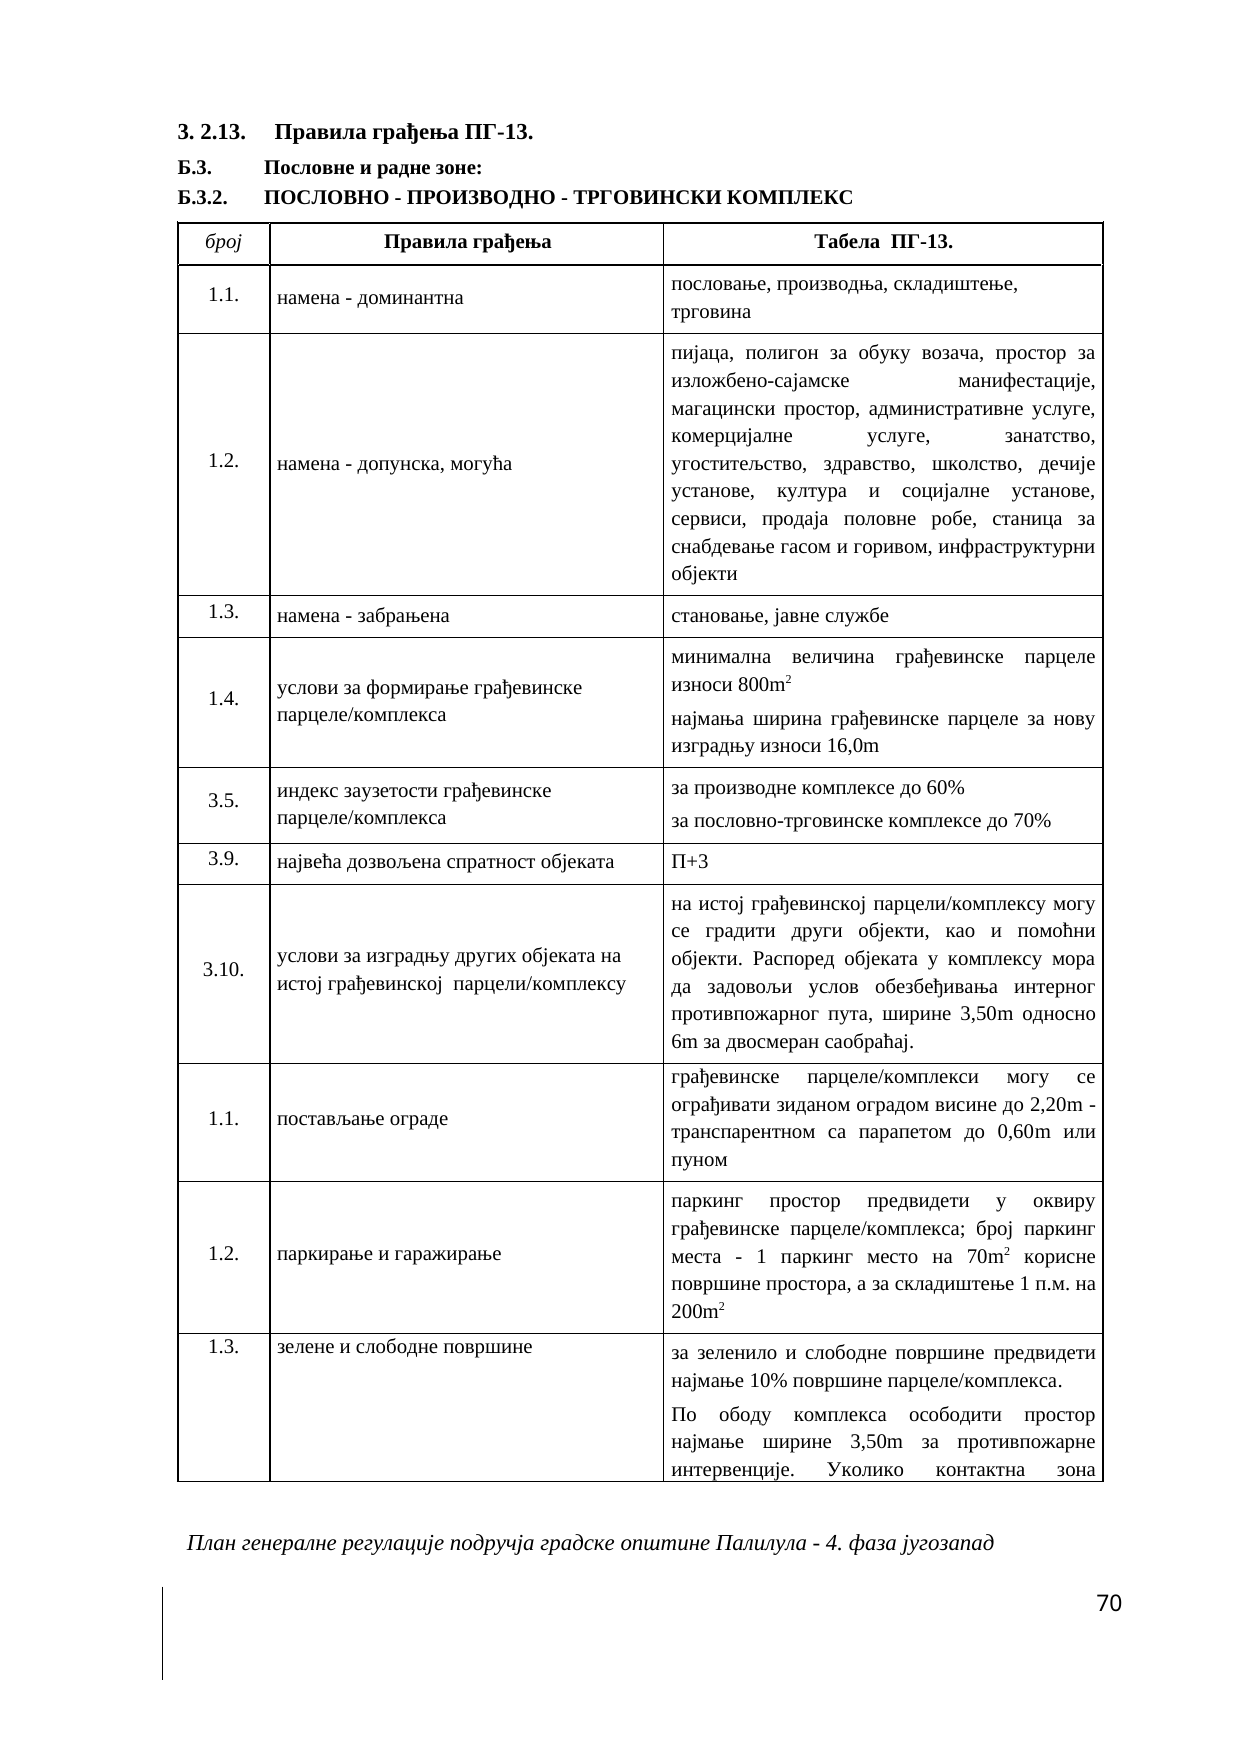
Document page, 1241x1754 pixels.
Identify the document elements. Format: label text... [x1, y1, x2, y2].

table_cell услови за формирање грађевинске парцеле/комплекса [271, 638, 663, 767]
text Б.3. Пословне и радне зоне: [177, 154, 1122, 179]
table_cell пијаца, полигон за обуку возача, простор за изложбено-сајамске манифестације, магацински простор, административне услуге, комерцијалне услуге, занатство, угоститељство, здравство, школство, дечије установе, култура и социјалне установе, сервиси, продаја половне робе, станица за снабдевање гасом и горивом, инфраструктурни објекти [664, 334, 1102, 595]
table_header Табела ПГ-13. [664, 224, 1102, 263]
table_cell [664, 1334, 1102, 1481]
table_cell грађевинске парцеле/комплекси могу се ограђивати зиданом оградом висине до 2,20m - транспарентном са парапетом до 0,60m или пуном [664, 1064, 1102, 1181]
table_cell 1.2. [179, 1182, 269, 1333]
table_cell 3.5. [179, 768, 269, 843]
table_header Правила грађења [271, 224, 663, 263]
table_cell П+3 [664, 844, 1102, 883]
text Б.3.2. ПОСЛОВНО - ПРОИЗВОДНО - ТРГОВИНСКИ КОМПЛЕКС [177, 185, 1122, 209]
table_cell 1.4. [179, 638, 269, 767]
text 3. 2.13. Правила грађења ПГ-13. [177, 118, 1122, 144]
table_header број [179, 224, 269, 263]
table_cell 1.3. [179, 1334, 269, 1481]
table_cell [271, 1334, 663, 1481]
table_cell 1.3. [179, 596, 269, 637]
table_cell паркинг простор предвидети у оквиру грађевинске парцеле/комплекса; број паркинг места - 1 паркинг место на 70m2 корисне површине простора, а за складиштење 1 п.м. на 200m2 [664, 1182, 1102, 1333]
table_cell становање, јавне службе [664, 596, 1102, 637]
table_cell индекс заузетости грађевинске парцеле/комплекса [271, 768, 663, 843]
table_cell 1.2. [179, 334, 269, 595]
table_cell услови за изградњу других објеката на истој грађевинској парцели/комплексу [271, 885, 663, 1063]
table_cell 3.9. [179, 844, 269, 883]
table_cell 3.10. [179, 885, 269, 1063]
table_cell постављање ограде [271, 1064, 663, 1181]
table_cell минимална величина грађевинске парцеле износи 800m2 најмања ширина грађевинске парцеле за нову изградњу износи 16,0m [664, 638, 1102, 767]
table_cell пословање, производња, складиштење, трговина [664, 264, 1102, 333]
table_cell намена - доминантна [271, 266, 663, 333]
table_cell намена - забрањена [271, 596, 663, 637]
table_cell намена - допунска, могућа [271, 334, 663, 595]
table_cell на истој грађевинској парцели/комплексу могу се градити други објекти, као и помоћни објекти. Распоред објеката у комплексу мора да задовољи услов обезбеђивања интерног противпожарног пута, ширине 3,50m односно 6m за двосмеран саобраћај. [664, 885, 1102, 1063]
table_cell за производне комплексе до 60% за пословно-трговинске комплексе до 70% [664, 768, 1102, 843]
table_cell највећа дозвољена спратност објеката [271, 844, 663, 883]
table_cell 1.1. [179, 266, 269, 333]
table_cell 1.1. [179, 1064, 269, 1181]
table_cell паркирање и гаражирање [271, 1182, 663, 1333]
